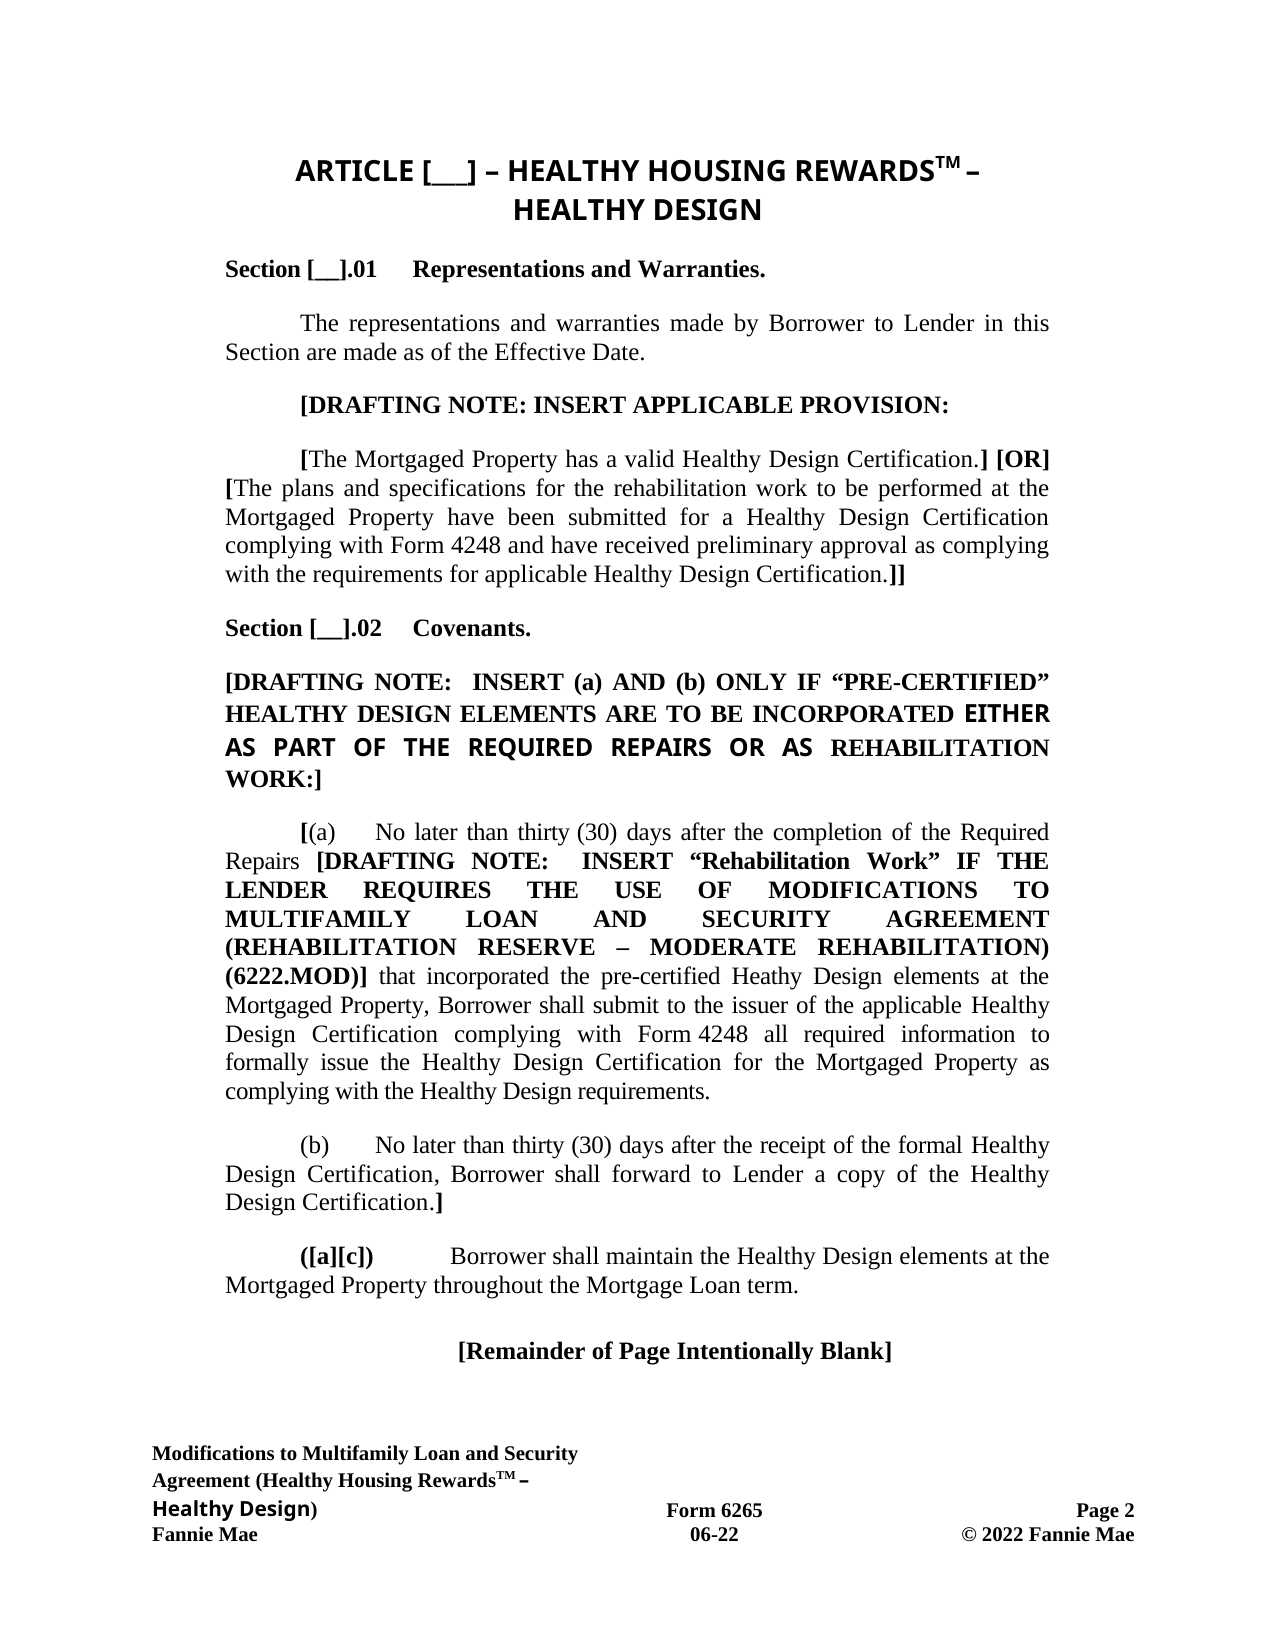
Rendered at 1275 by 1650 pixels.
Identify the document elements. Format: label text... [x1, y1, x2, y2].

text [(a) No later than thirty (30) days after the completion of the Required Repairs [DRAFTING NOTE: INSERT “Rehabilitation Work” IF THE LENDER REQUIRES THE USE OF MODIFICATIONS TO MULTIFAMILY LOAN AND SECURITY AGREEMENT (REHABILITATION RESERVE – MODERATE REHABILITATION) (6222.MOD)] that incorporated the pre-certified Heathy Design elements at the Mortgaged Property, Borrower shall submit to the issuer of the applicable Healthy Design Certification complying with Form 4248 all required information to formally issue the Healthy Design Certification for the Mortgaged Property as complying with the Healthy Design requirements. [225, 817, 1050, 1105]
text ARTICLE [___] – HEALTHY HOUSING REWARDSTM – HEALTHY DESIGN [225, 150, 1050, 229]
text [DRAFTING NOTE: INSERT (a) AND (b) ONLY IF “PRE-CERTIFIED” HEALTHY DESIGN ELEMENTS ARE TO BE INCORPORATED EITHER AS PART OF THE REQUIRED REPAIRS OR AS REHABILITATION WORK:] [225, 667, 1050, 792]
text Section [__].02 Covenants. [225, 613, 1050, 642]
text Section [__].01 Representations and Warranties. [225, 254, 1050, 283]
text [The Mortgaged Property has a valid Healthy Design Certification.] [OR] [The plans and specifications for the rehabilitation work to be performed at the Mortgaged Property have been submitted for a Healthy Design Certification complying with Form 4248 and have received preliminary approval as complying with the requirements for applicable Healthy Design Certification.]] [225, 444, 1050, 588]
text (b) No later than thirty (30) days after the receipt of the formal Healthy Design Certification, Borrower shall forward to Lender a copy of the Healthy Design Certification.] [225, 1130, 1050, 1216]
text ([a][c]) Borrower shall maintain the Healthy Design elements at the Mortgaged Property throughout the Mortgage Loan term. [225, 1241, 1050, 1299]
text [DRAFTING NOTE: INSERT APPLICABLE PROVISION: [225, 391, 1050, 419]
text [Remainder of Page Intentionally Blank] [225, 1336, 1050, 1365]
text The representations and warranties made by Borrower to Lender in this Section are made as of the Effective Date. [225, 308, 1050, 366]
